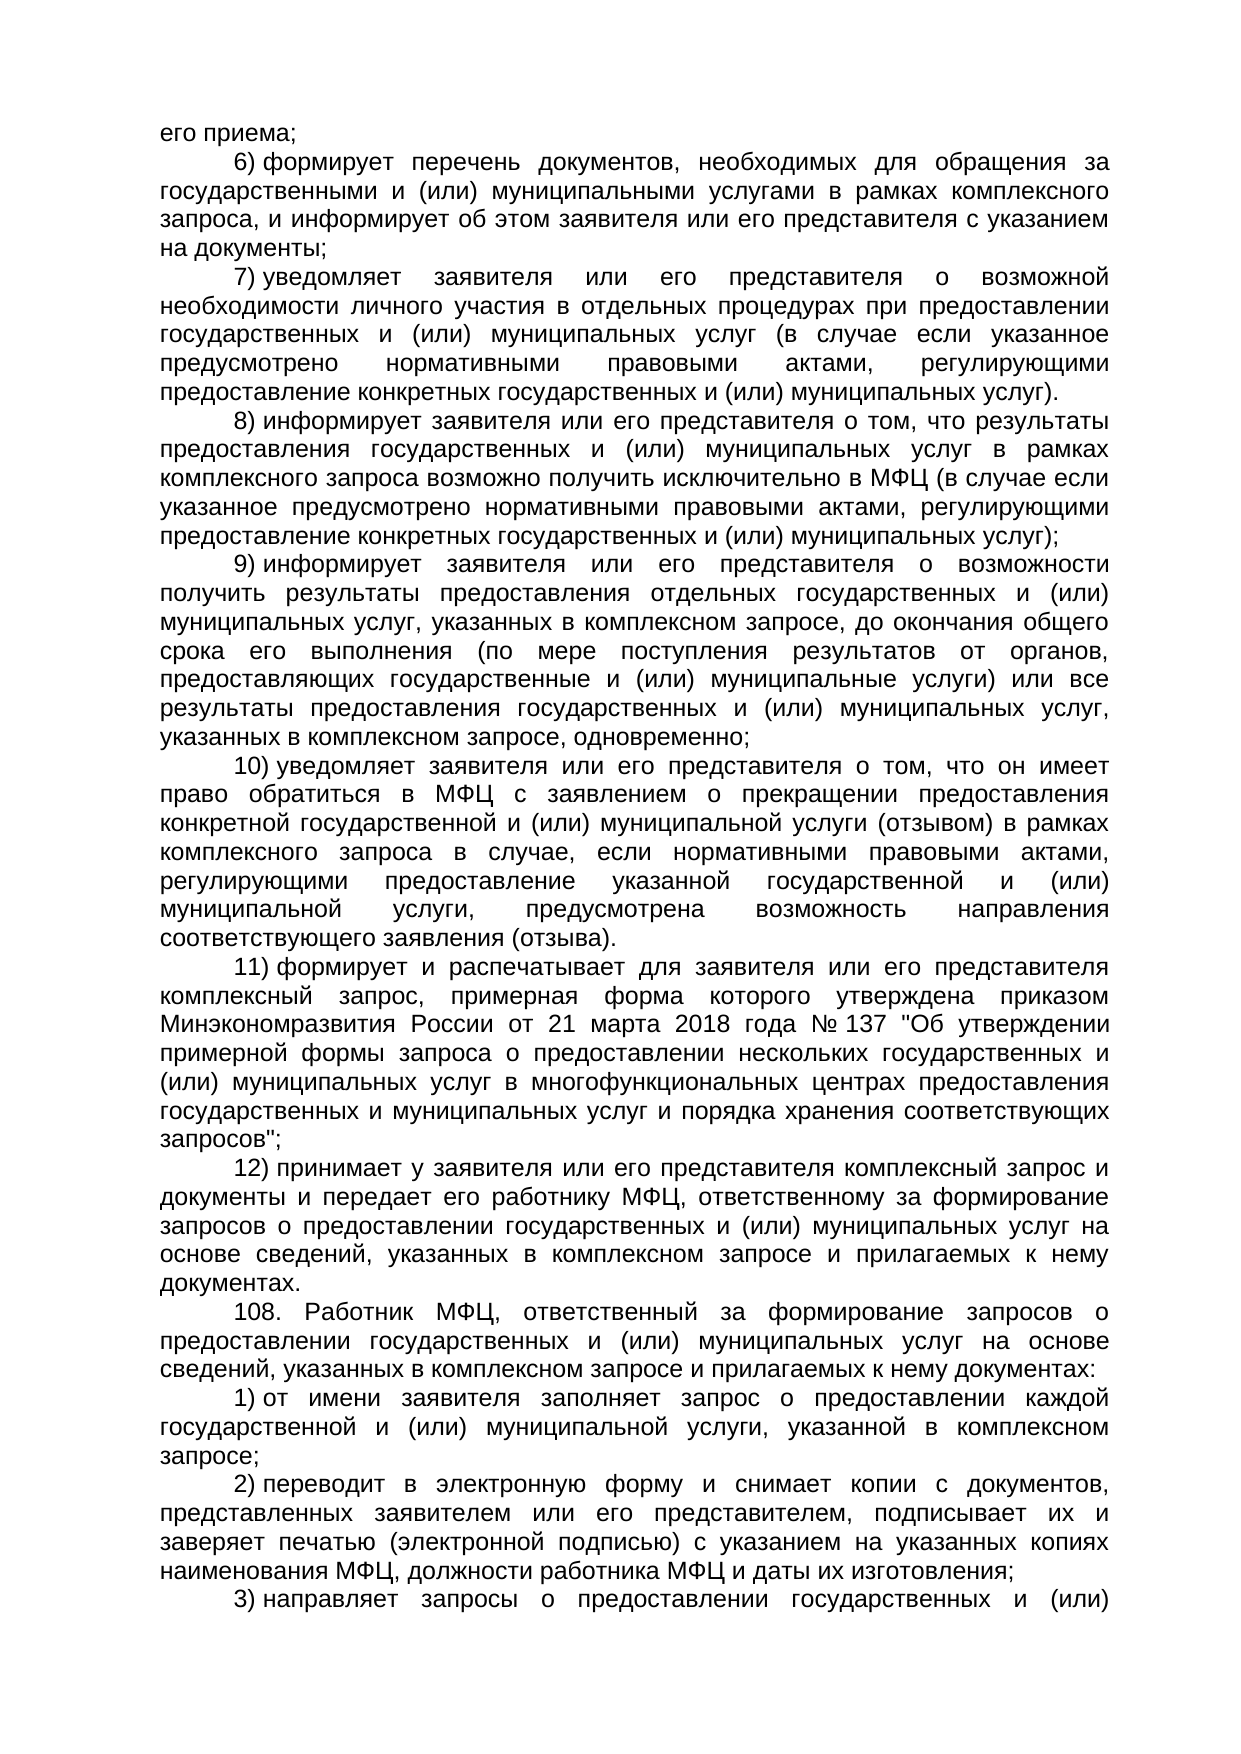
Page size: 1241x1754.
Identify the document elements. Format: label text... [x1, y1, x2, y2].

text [159, 118, 1110, 147]
text 1) от имени заявителя заполняет запрос о предоставлении каждой государственной и (или) муниципальной услуги, указанной в комплексном запросе; [159, 1383, 1110, 1469]
text 108. Работник МФЦ, ответственный за формирование запросов о предоставлении государственных и (или) муниципальных услуг на основе сведений, указанных в комплексном запросе и прилагаемых к нему документах: [159, 1297, 1110, 1383]
text 8) информирует заявителя или его представителя о том, что результаты предоставления государственных и (или) муниципальных услуг в рамках комплексного запроса возможно получить исключительно в МФЦ (в случае если указанное предусмотрено нормативными правовыми актами, регулирующими предоставление конкретных государственных и (или) муниципальных услуг); [159, 406, 1110, 549]
text 9) информирует заявителя или его представителя о возможности получить результаты предоставления отдельных государственных и (или) муниципальных услуг, указанных в комплексном запросе, до окончания общего срока его выполнения (по мере поступления результатов от органов, предоставляющих государственные и (или) муниципальные услуги) или все результаты предоставления государственных и (или) муниципальных услуг, указанных в комплексном запросе, одновременно; [159, 549, 1110, 751]
text 2) переводит в электронную форму и снимает копии с документов, представленных заявителем или его представителем, подписывает их и заверяет печатью (электронной подписью) с указанием на указанных копиях наименования МФЦ, должности работника МФЦ и даты их изготовления; [159, 1469, 1110, 1584]
text 12) принимает у заявителя или его представителя комплексный запрос и документы и передает его работнику МФЦ, ответственному за формирование запросов о предоставлении государственных и (или) муниципальных услуг на основе сведений, указанных в комплексном запросе и прилагаемых к нему документах. [159, 1153, 1110, 1297]
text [159, 1584, 1110, 1613]
text 6) формирует перечень документов, необходимых для обращения за государственными и (или) муниципальными услугами в рамках комплексного запроса, и информирует об этом заявителя или его представителя с указанием на документы; [159, 147, 1110, 262]
text 11) формирует и распечатывает для заявителя или его представителя комплексный запрос, примерная форма которого утверждена приказом Минэкономразвития России от 21 марта 2018 года № 137 "Об утверждении примерной формы запроса о предоставлении нескольких государственных и (или) муниципальных услуг в многофункциональных центрах предоставления государственных и муниципальных услуг и порядка хранения соответствующих запросов"; [159, 952, 1110, 1153]
text 7) уведомляет заявителя или его представителя о возможной необходимости личного участия в отдельных процедурах при предоставлении государственных и (или) муниципальных услуг (в случае если указанное предусмотрено нормативными правовыми актами, регулирующими предоставление конкретных государственных и (или) муниципальных услуг). [159, 262, 1110, 406]
text 10) уведомляет заявителя или его представителя о том, что он имеет право обратиться в МФЦ с заявлением о прекращении предоставления конкретной государственной и (или) муниципальной услуги (отзывом) в рамках комплексного запроса в случае, если нормативными правовыми актами, регулирующими предоставление указанной государственной и (или) муниципальной услуги, предусмотрена возможность направления соответствующего заявления (отзыва). [159, 751, 1110, 952]
